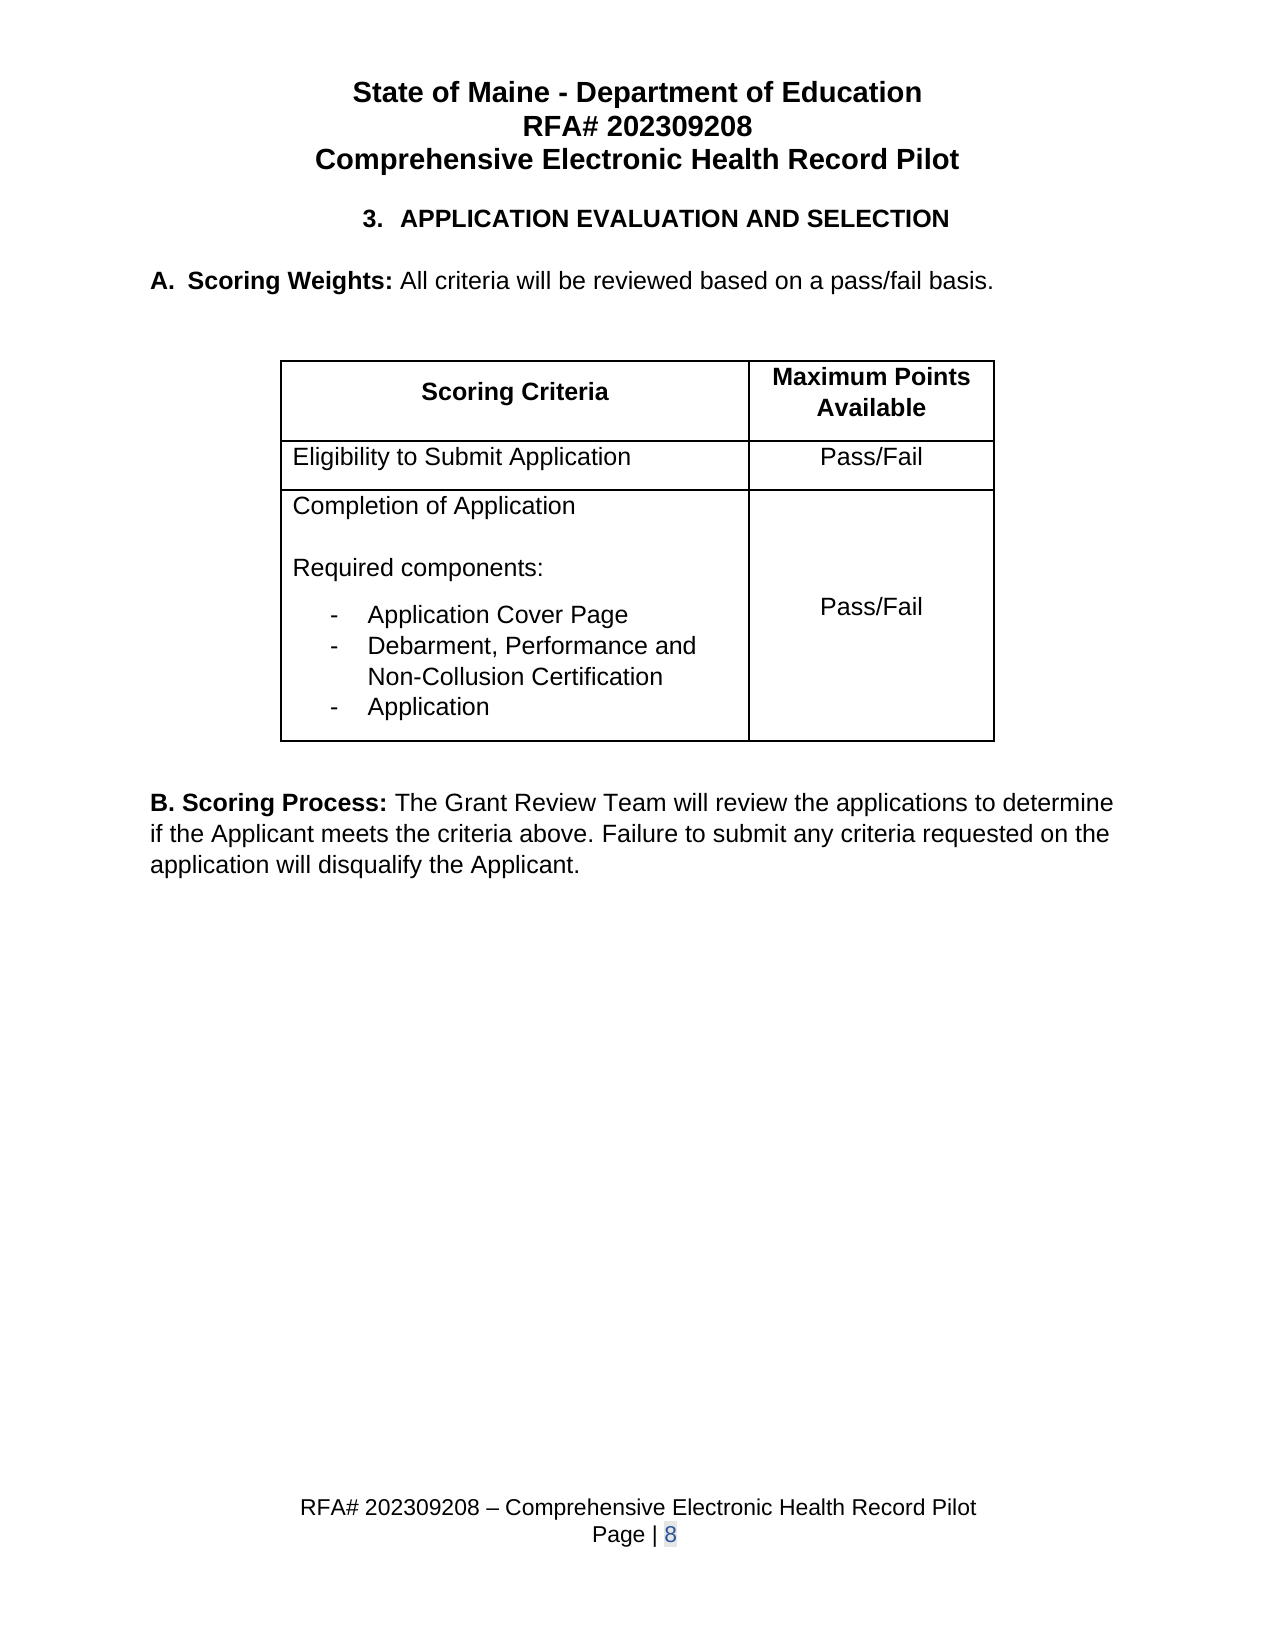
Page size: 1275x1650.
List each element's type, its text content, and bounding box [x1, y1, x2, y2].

text B. Scoring Process: The Grant Review Team will review the applications to determine if the Applicant meets the criteria above. Failure to submit any criteria requested on the application will disqualify the Applicant. [150, 788, 1125, 909]
list APPLICATION EVALUATION AND SELECTION [187, 204, 1125, 232]
table_cell Completion of Application Required components: Application Cover Page Debarment, Performance and Non-Collusion Certification Application [282, 491, 748, 739]
list Scoring Weights: All criteria will be reviewed based on a pass/fail basis. [150, 266, 1125, 294]
table_header Scoring Criteria [282, 362, 748, 440]
table_cell Pass/Fail [750, 442, 993, 489]
table_cell Pass/Fail [750, 491, 993, 739]
table_header Maximum Points Available [750, 362, 993, 440]
table_cell Eligibility to Submit Application [282, 442, 748, 489]
